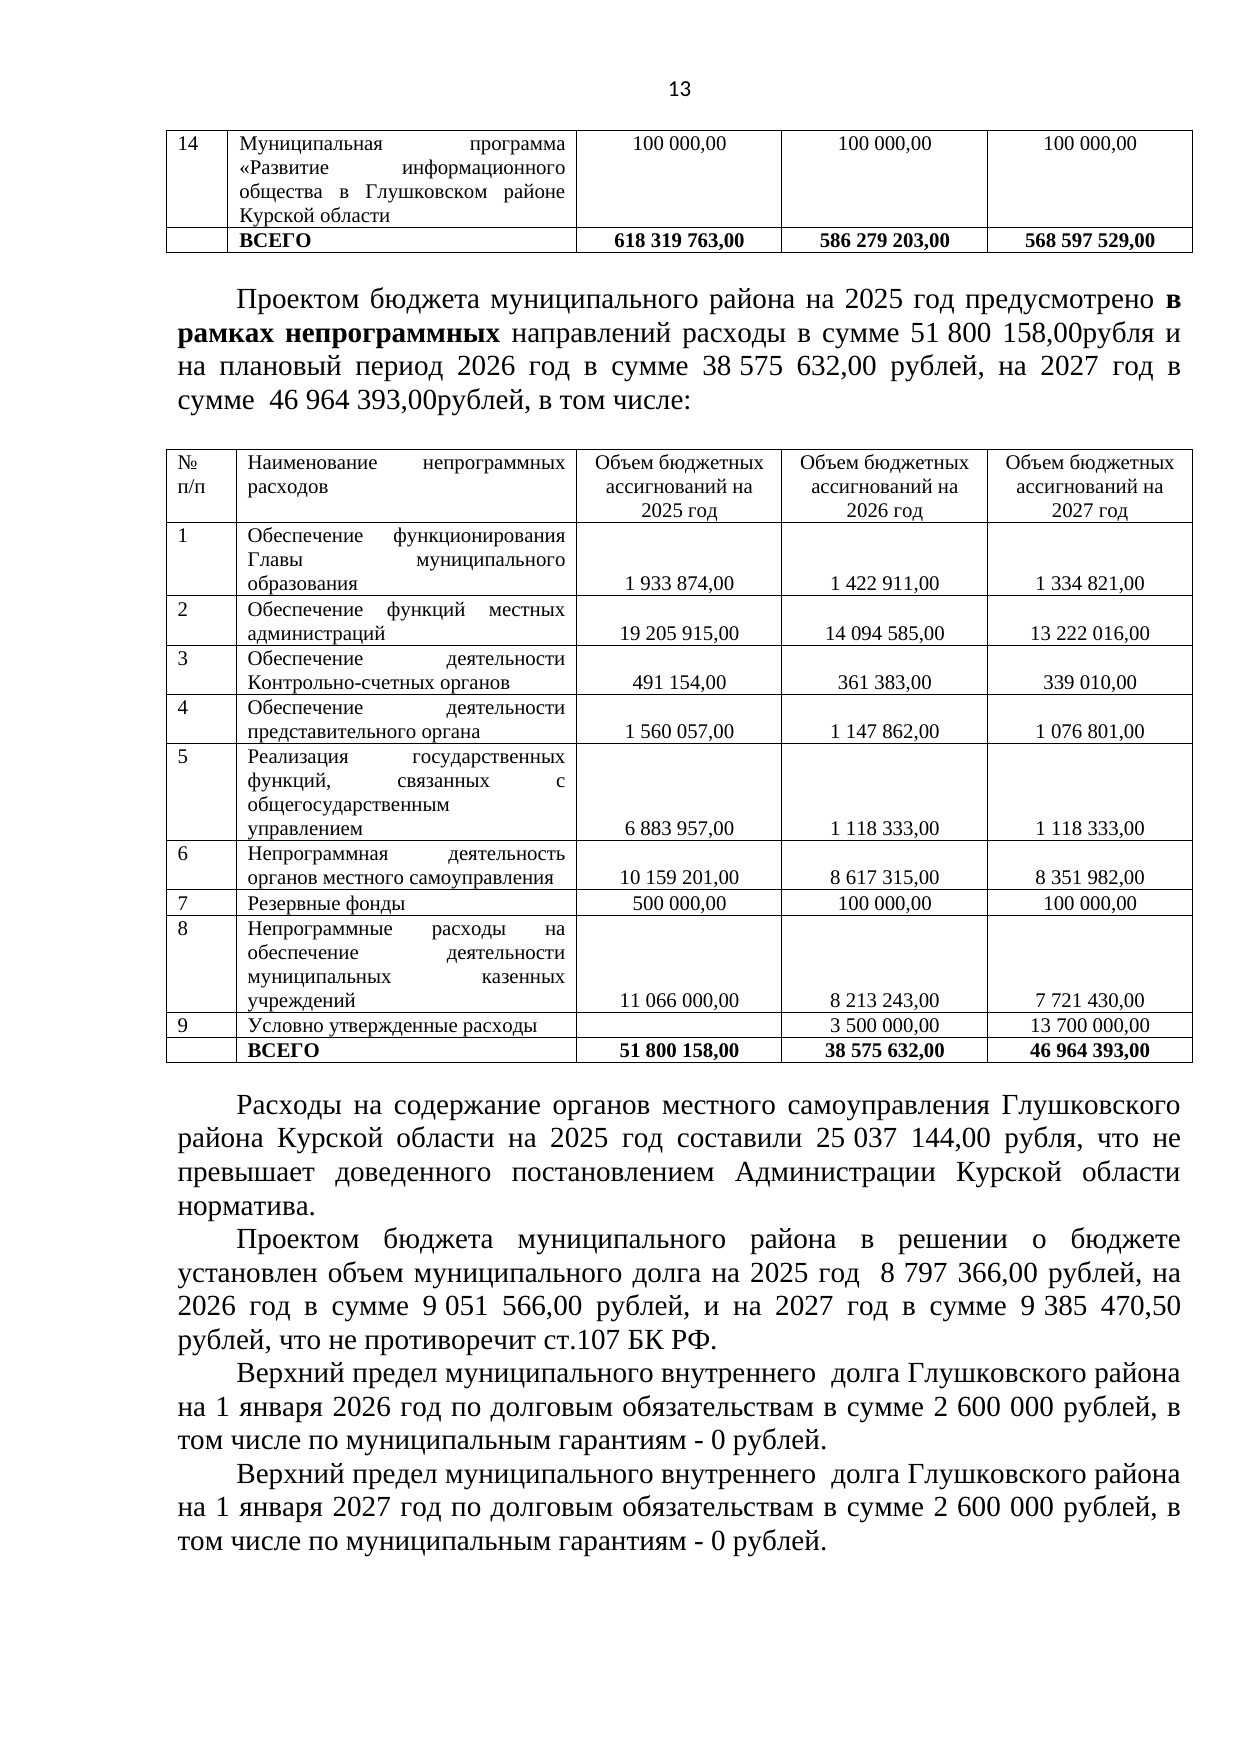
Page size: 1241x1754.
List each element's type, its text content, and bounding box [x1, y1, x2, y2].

table_cell Непрограммная деятельность органов местного самоуправления [237, 841, 576, 889]
table_cell 11 066 000,00 [577, 916, 781, 1012]
table_cell 100 000,00 [988, 131, 1192, 227]
table_cell 5 [167, 744, 236, 840]
table_cell 8 213 243,00 [782, 916, 987, 1012]
table_cell Обеспечение функций местных администраций [237, 596, 576, 644]
table_cell 1 560 057,00 [577, 695, 781, 743]
text Проектом бюджета муниципального района на 2025 год предусмотрено в рамках непрограммных направлений расходы в сумме 51 800 158,00рубля и на плановый период 2026 год в сумме 38 575 632,00 рублей, на 2027 год в сумме 46 964 393,00рублей, в том числе: [177, 281, 1181, 449]
table_cell 1 118 333,00 [782, 744, 987, 840]
table_cell 1 [167, 523, 236, 595]
table_cell 1 118 333,00 [988, 744, 1192, 840]
table_cell 51 800 158,00 [577, 1038, 781, 1062]
table_cell 100 000,00 [988, 890, 1192, 914]
table_cell 6 [167, 841, 236, 889]
table_cell 1 933 874,00 [577, 523, 781, 595]
table_header № п/п [167, 450, 236, 522]
table_cell 586 279 203,00 [782, 228, 987, 252]
table_cell 7 [167, 890, 236, 914]
table_cell ВСЕГО [228, 228, 576, 252]
table_cell Резервные фонды [237, 890, 576, 914]
table_cell 100 000,00 [782, 890, 987, 914]
table_cell [577, 1013, 781, 1037]
table_cell 7 721 430,00 [988, 916, 1192, 1012]
table_cell 46 964 393,00 [988, 1038, 1192, 1062]
table_cell Реализация государственных функций, связанных с общегосударственным управлением [237, 744, 576, 840]
table_cell 10 159 201,00 [577, 841, 781, 889]
table_cell Условно утвержденные расходы [237, 1013, 576, 1037]
table_cell ВСЕГО [237, 1038, 576, 1062]
table_header Наименование непрограммных расходов [237, 450, 576, 522]
table_cell 1 422 911,00 [782, 523, 987, 595]
table_cell 568 597 529,00 [988, 228, 1192, 252]
table_header Объем бюджетных ассигнований на 2025 год [577, 450, 781, 522]
table_cell 1 076 801,00 [988, 695, 1192, 743]
table_cell 361 383,00 [782, 646, 987, 694]
table_cell 6 883 957,00 [577, 744, 781, 840]
table_cell 1 147 862,00 [782, 695, 987, 743]
text Верхний предел муниципального внутреннего долга Глушковского района на 1 января 2027 год по долговым обязательствам в сумме 2 600 000 рублей, в том числе по муниципальным гарантиям - 0 рублей. [177, 1456, 1181, 1557]
table_cell Муниципальная программа «Развитие информационного общества в Глушковском районе Курской области [228, 131, 576, 227]
table_cell [167, 228, 227, 252]
table_cell 2 [167, 596, 236, 644]
table_cell 339 010,00 [988, 646, 1192, 694]
table_cell Обеспечение деятельности представительного органа [237, 695, 576, 743]
table_cell Обеспечение функционирования Главы муниципального образования [237, 523, 576, 595]
table_cell 100 000,00 [782, 131, 987, 227]
table_cell 491 154,00 [577, 646, 781, 694]
table_cell 8 617 315,00 [782, 841, 987, 889]
table_cell 13 700 000,00 [988, 1013, 1192, 1037]
text Верхний предел муниципального внутреннего долга Глушковского района на 1 января 2026 год по долговым обязательствам в сумме 2 600 000 рублей, в том числе по муниципальным гарантиям - 0 рублей. [177, 1355, 1181, 1456]
table_header Объем бюджетных ассигнований на 2026 год [782, 450, 987, 522]
table_cell 500 000,00 [577, 890, 781, 914]
table_cell 8 351 982,00 [988, 841, 1192, 889]
table_cell Обеспечение деятельности Контрольно-счетных органов [237, 646, 576, 694]
table_cell 618 319 763,00 [577, 228, 781, 252]
table_cell 3 500 000,00 [782, 1013, 987, 1037]
table_cell 3 [167, 646, 236, 694]
table_cell 13 222 016,00 [988, 596, 1192, 644]
text Проектом бюджета муниципального района в решении о бюджете установлен объем муниципального долга на 2025 год 8 797 366,00 рублей, на 2026 год в сумме 9 051 566,00 рублей, и на 2027 год в сумме 9 385 470,50 рублей, что не противоречит ст.107 БК РФ. [177, 1221, 1181, 1355]
table_cell [167, 1038, 236, 1062]
table_cell 8 [167, 916, 236, 1012]
table_cell 38 575 632,00 [782, 1038, 987, 1062]
table_header Объем бюджетных ассигнований на 2027 год [988, 450, 1192, 522]
table_cell 100 000,00 [577, 131, 781, 227]
table_cell 19 205 915,00 [577, 596, 781, 644]
table_cell Непрограммные расходы на обеспечение деятельности муниципальных казенных учреждений [237, 916, 576, 1012]
table_cell 4 [167, 695, 236, 743]
table_cell 14 [167, 131, 227, 227]
table_cell 1 334 821,00 [988, 523, 1192, 595]
table_cell 9 [167, 1013, 236, 1037]
table_cell 14 094 585,00 [782, 596, 987, 644]
text Расходы на содержание органов местного самоуправления Глушковского района Курской области на 2025 год составили 25 037 144,00 рубля, что не превышает доведенного постановлением Администрации Курской области норматива. [177, 1087, 1181, 1221]
